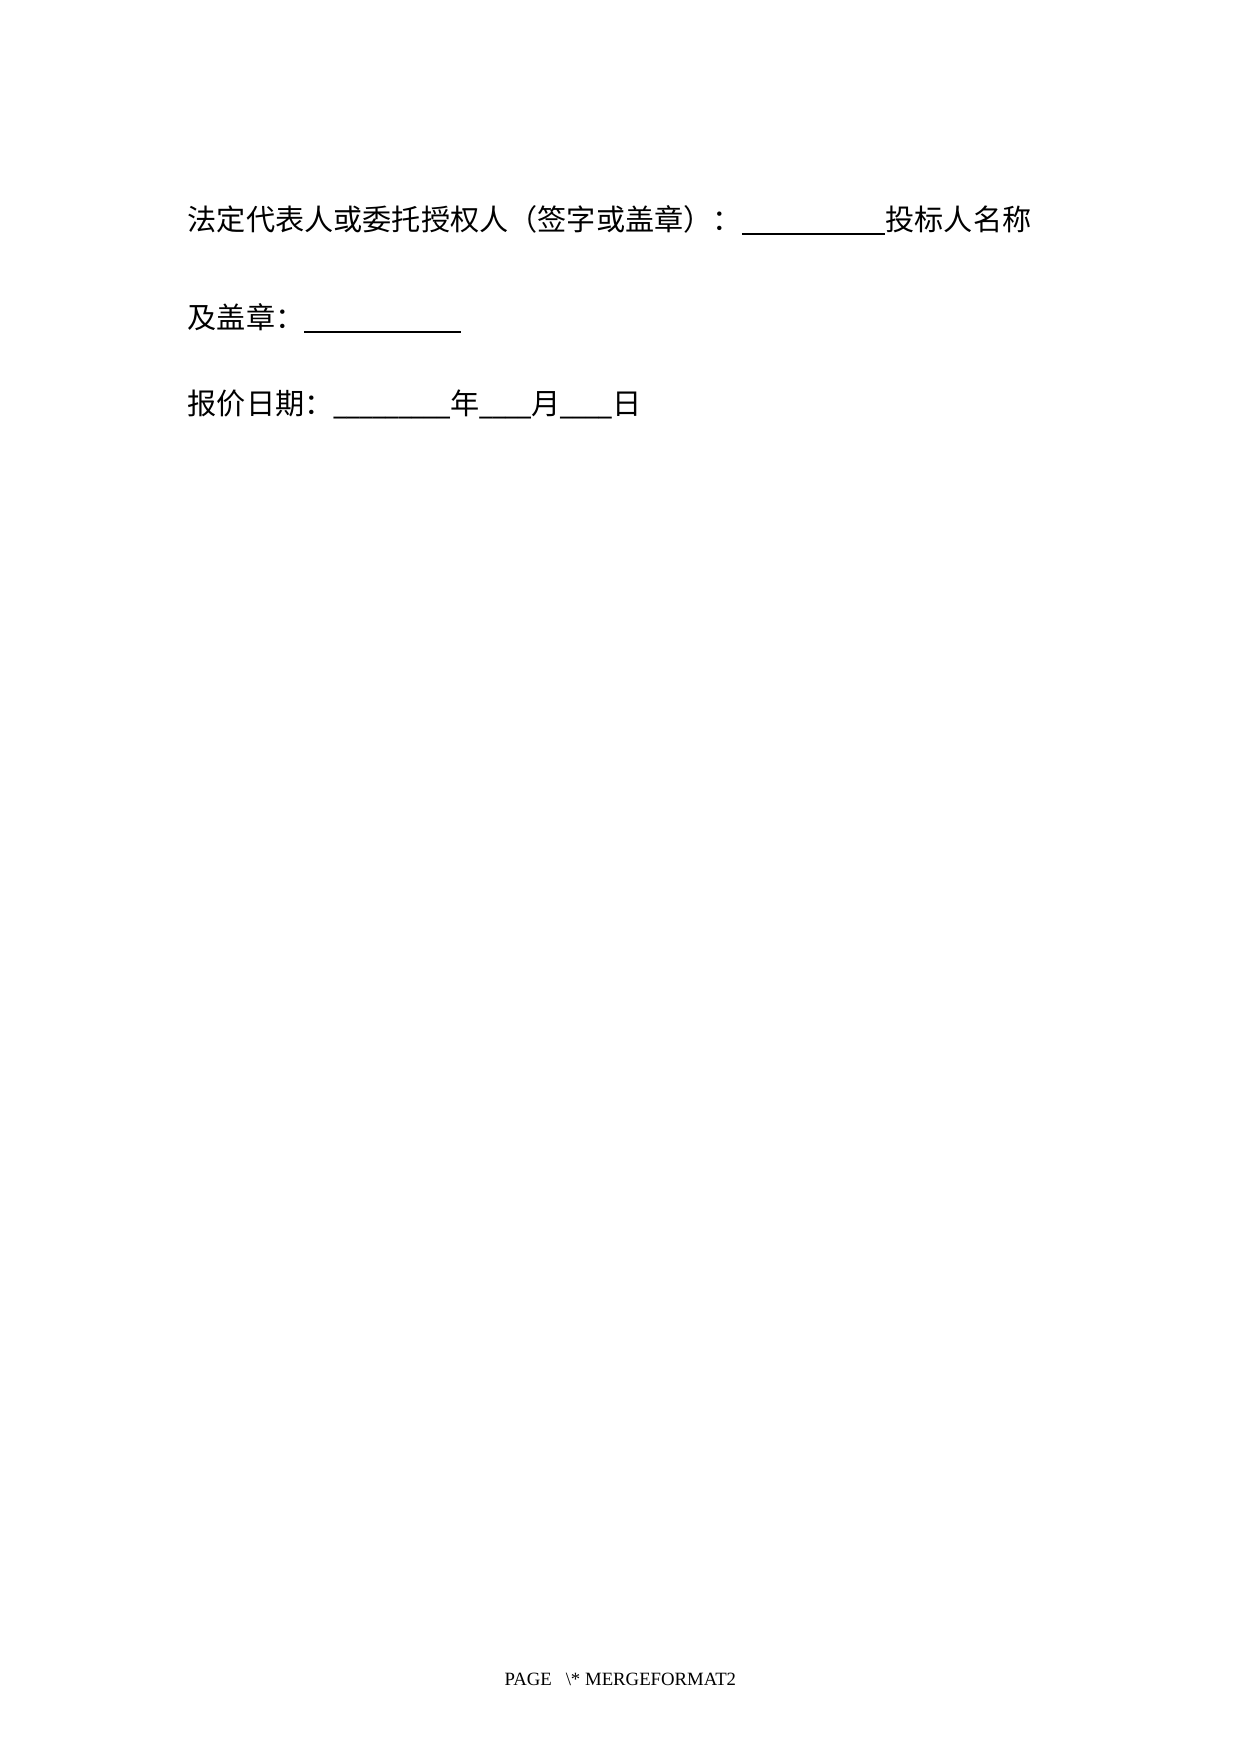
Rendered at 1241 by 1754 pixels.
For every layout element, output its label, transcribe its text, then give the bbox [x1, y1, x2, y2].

text 法定代表人或委托授权人（签字或盖章）： 投标人名称及盖章： [187, 186, 1053, 348]
text 报价日期：_________年____月____日 [187, 369, 1053, 434]
